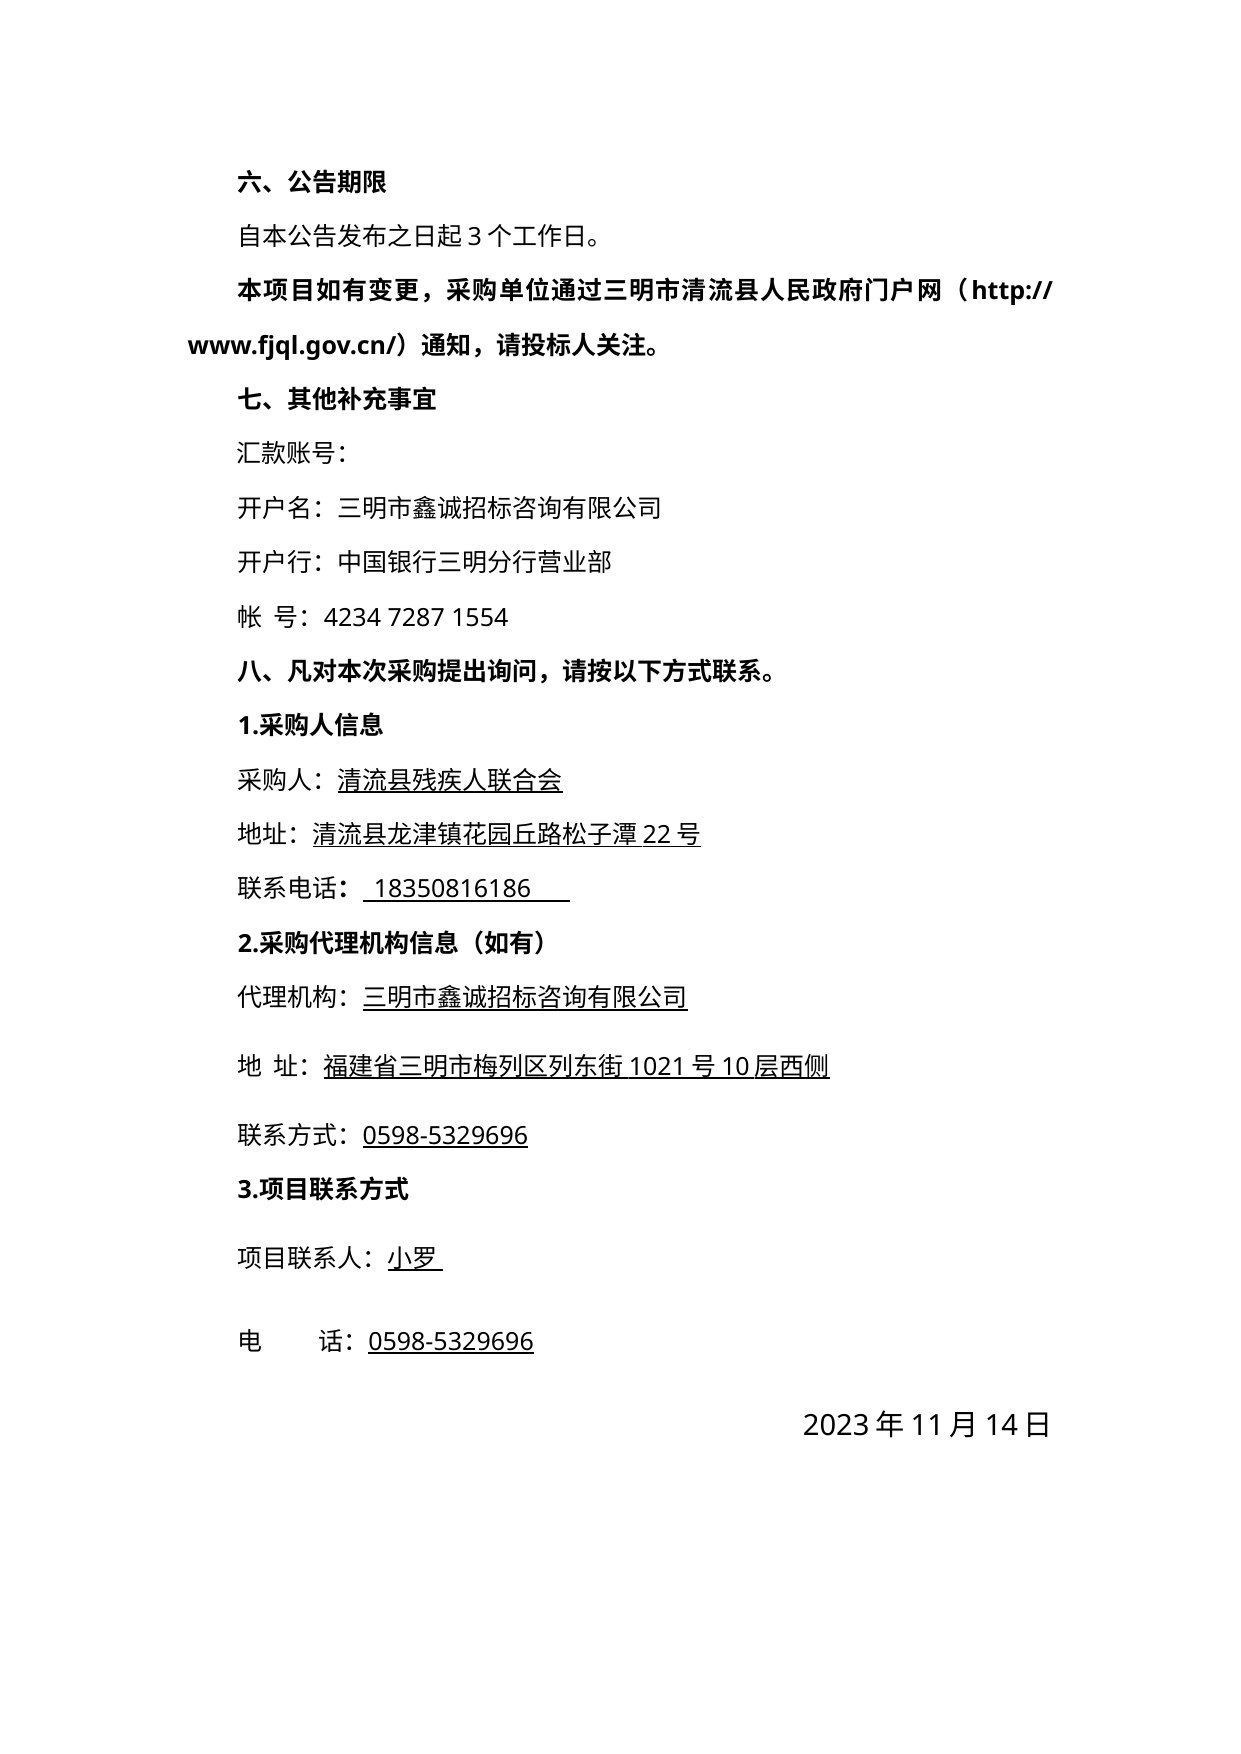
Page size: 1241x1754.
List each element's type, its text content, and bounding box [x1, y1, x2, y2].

text 六、公告期限 [187, 162, 1053, 198]
text 2.采购代理机构信息（如有） [187, 923, 1053, 959]
text 联系方式：0598-5329696 [187, 1115, 1053, 1151]
text 七、其他补充事宜 [187, 379, 1053, 416]
text 代理机构：三明市鑫诚招标咨询有限公司 [187, 978, 1053, 1014]
text 2023年11月14日 [187, 1390, 1053, 1455]
text 1.采购人信息 [187, 706, 1053, 742]
text 八、凡对本次采购提出询问，请按以下方式联系。 [187, 651, 1053, 688]
text 开户行：中国银行三明分行营业部 [187, 543, 1053, 579]
text 电 话：0598-5329696 [187, 1307, 1053, 1372]
text 3.项目联系方式 [187, 1169, 1053, 1206]
text 项目联系人：小罗 [187, 1224, 1053, 1289]
text 地 址：福建省三明市梅列区列东街1021号10层西侧 [187, 1032, 1053, 1097]
text 采购人：清流县残疾人联合会 [187, 760, 1053, 796]
text 联系电话： 18350816186 [187, 869, 1053, 905]
text 开户名：三明市鑫诚招标咨询有限公司 [187, 488, 1053, 524]
text 自本公告发布之日起3个工作日。 [187, 216, 1053, 253]
text 本项目如有变更，采购单位通过三明市清流县人民政府门户网（http://www.fjql.gov.cn/）通知，请投标人关注。 [187, 271, 1053, 361]
text 汇款账号： [187, 434, 1053, 470]
text 地址：清流县龙津镇花园丘路松子潭22号 [187, 814, 1053, 851]
text 帐 号：4234 7287 1554 [187, 597, 1053, 633]
